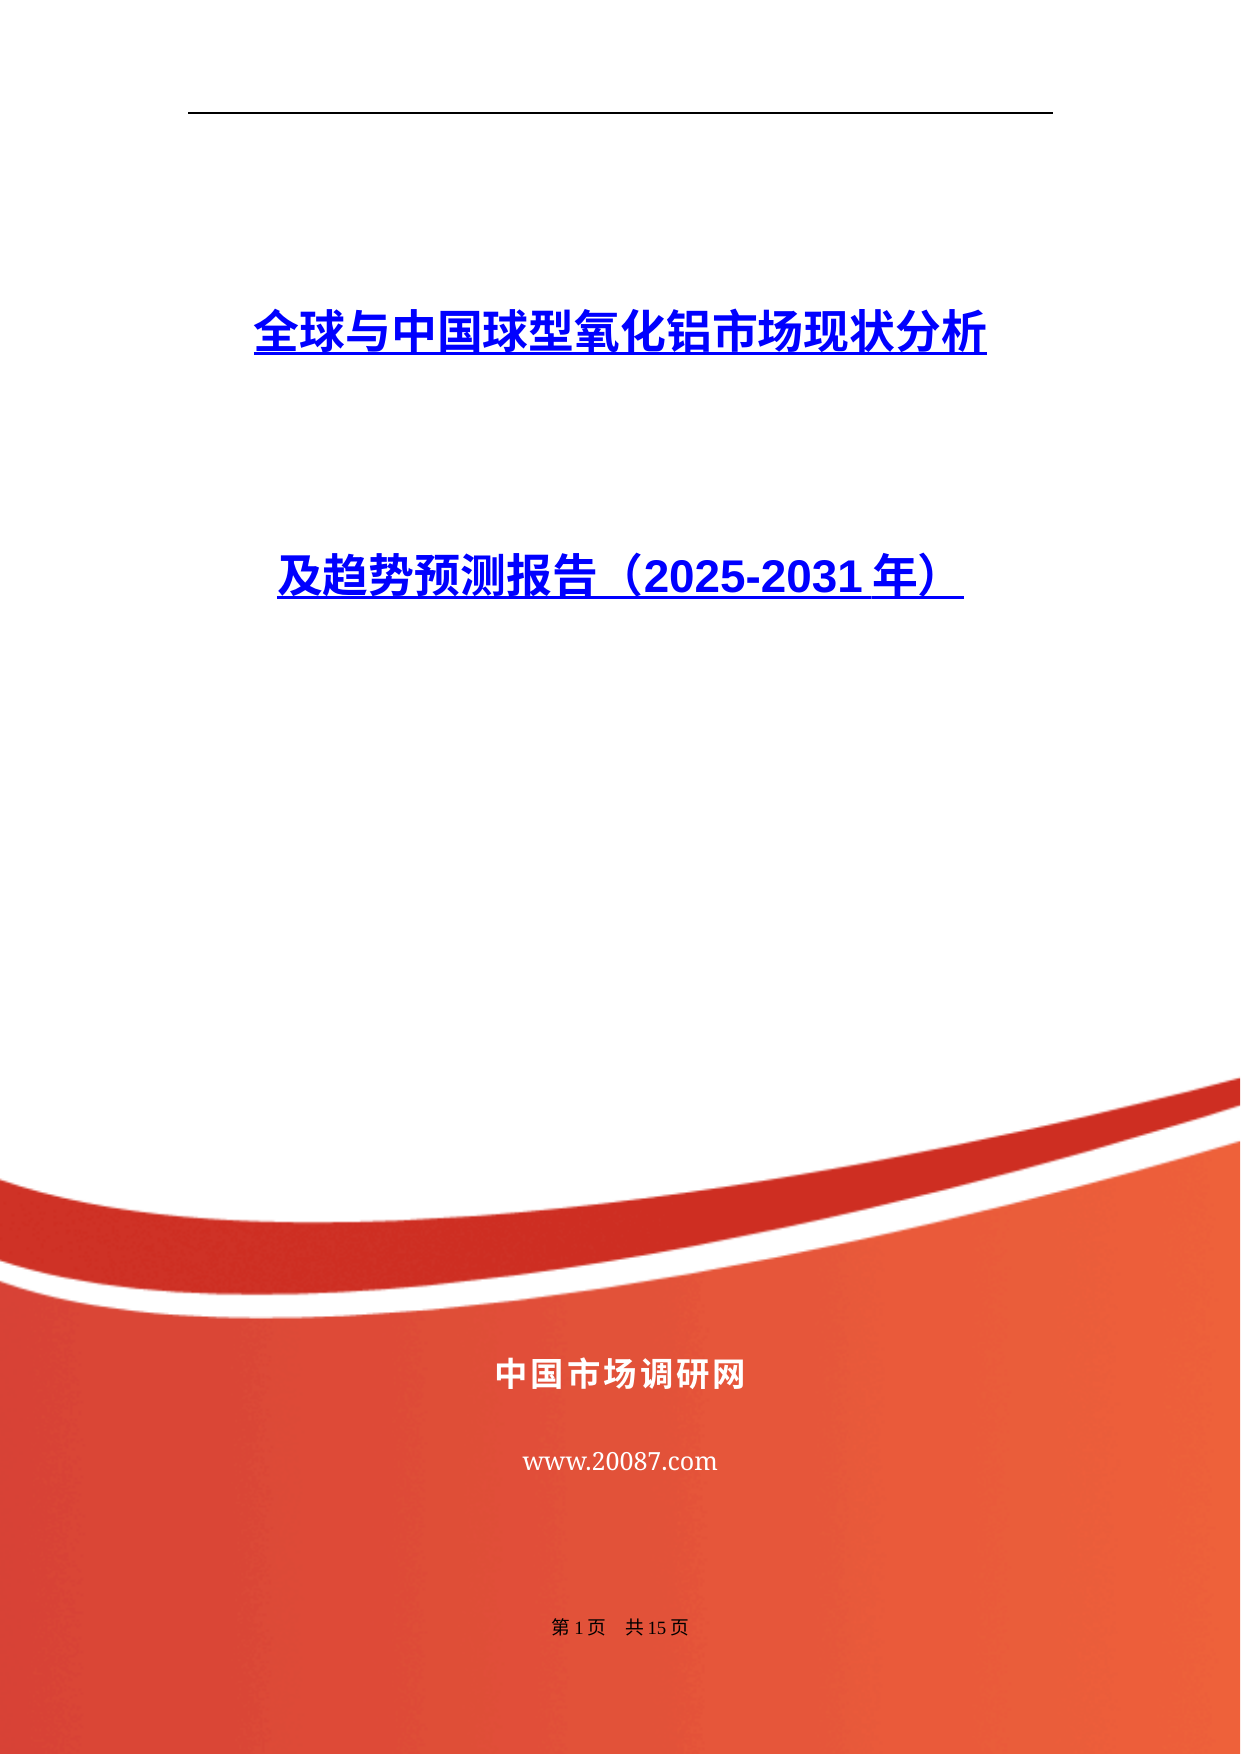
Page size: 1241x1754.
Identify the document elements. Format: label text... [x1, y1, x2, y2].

picture [0, 1006, 1241, 1754]
subtitle 中国市场调研网 [187, 1339, 1053, 1404]
text www.20087.com [187, 1428, 1053, 1493]
table_header 全球与中国球型氧化铝市场现状分析及趋势预测报告（2025-2031年） [188, 207, 1053, 773]
